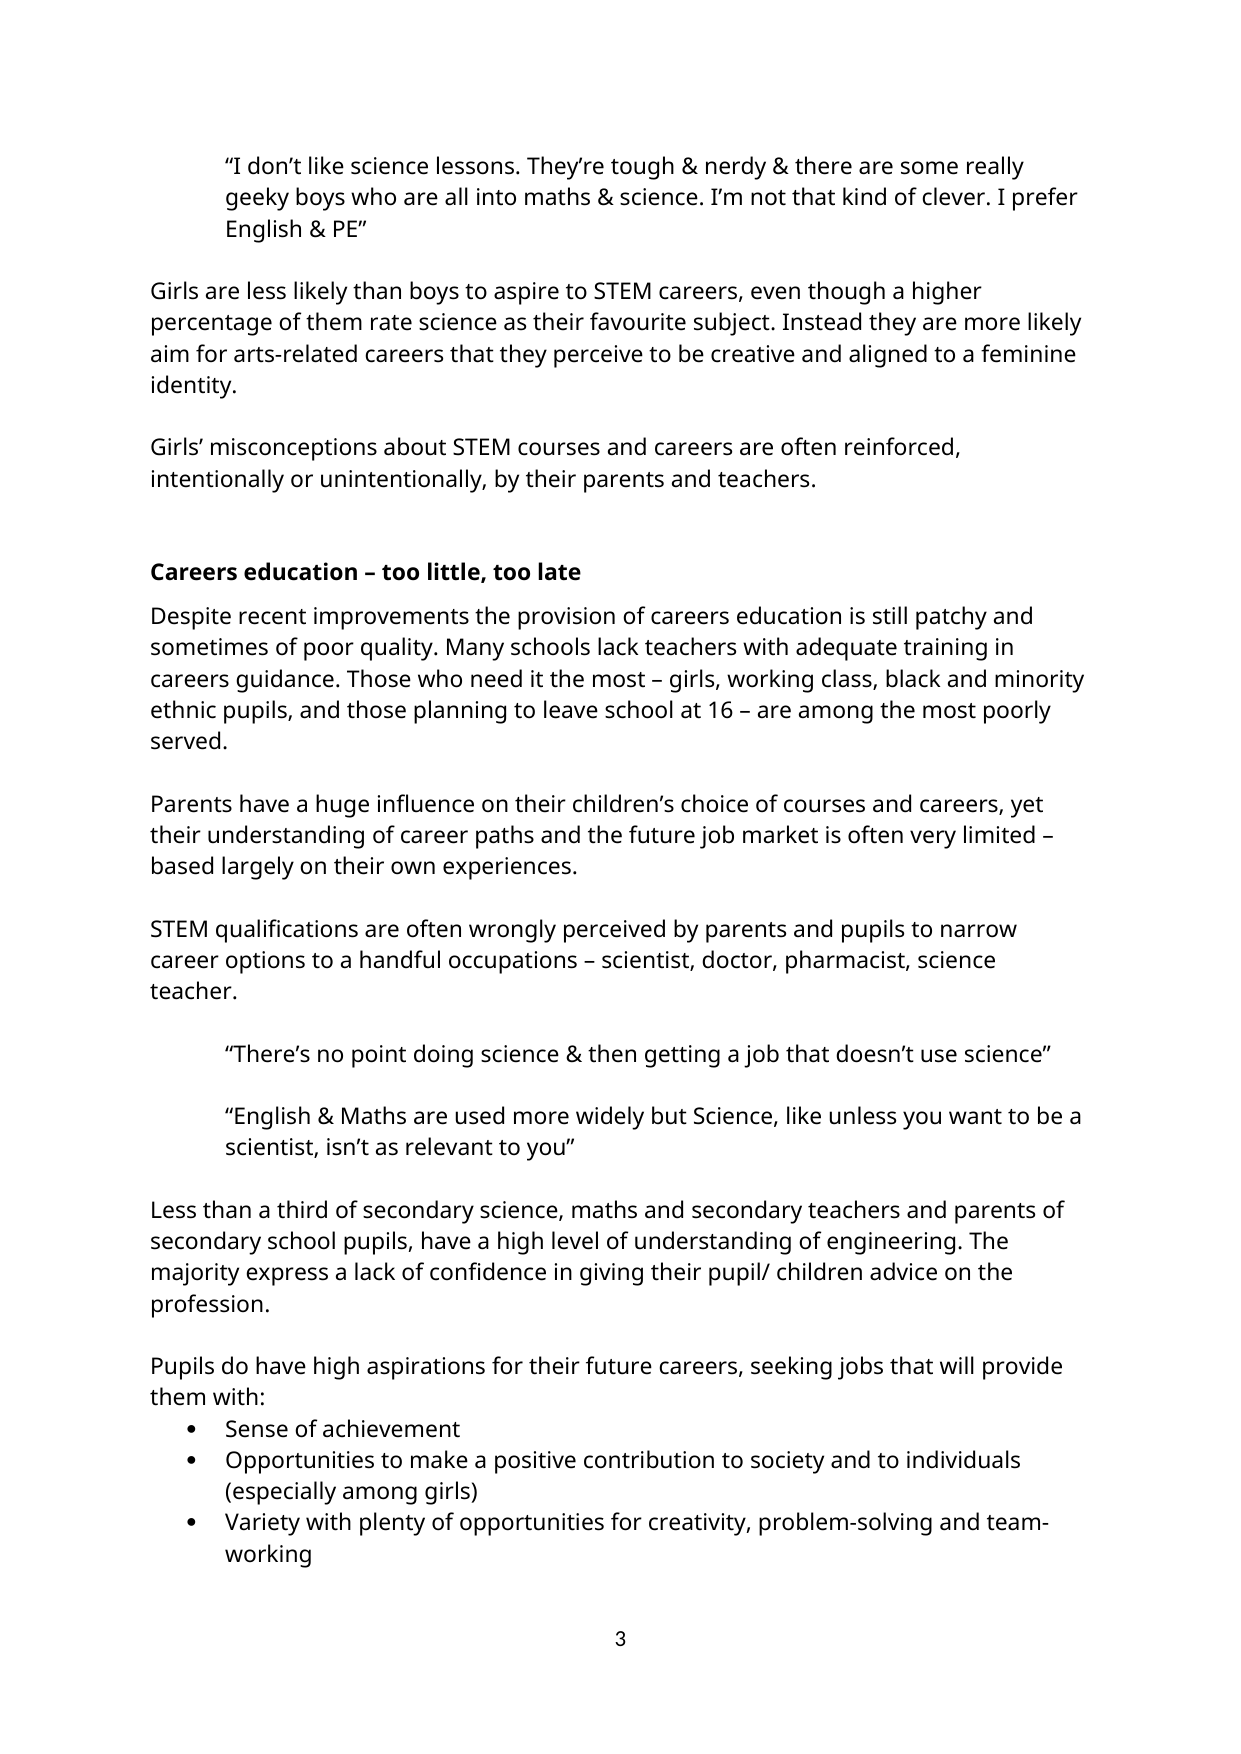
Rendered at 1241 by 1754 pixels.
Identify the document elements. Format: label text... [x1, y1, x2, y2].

text “There’s no point doing science & then getting a job that doesn’t use science” [225, 1037, 1090, 1069]
text Careers education – too little, too late [150, 556, 1090, 587]
text Girls’ misconceptions about STEM courses and careers are often reinforced, intentionally or unintentionally, by their parents and teachers. [150, 431, 1090, 494]
text Pupils do have high aspirations for their future careers, seeking jobs that will provide them with: [150, 1350, 1090, 1412]
text “English & Maths are used more widely but Science, like unless you want to be a scientist, isn’t as relevant to you” [225, 1100, 1090, 1162]
list Sense of achievement [187, 1412, 1090, 1444]
text Less than a third of secondary science, maths and secondary teachers and parents of secondary school pupils, have a high level of understanding of engineering. The majority express a lack of confidence in giving their pupil/ children advice on the profession. [150, 1194, 1090, 1319]
text STEM qualifications are often wrongly perceived by parents and pupils to narrow career options to a handful occupations – scientist, doctor, pharmacist, science teacher. [150, 912, 1090, 1006]
text Girls are less likely than boys to aspire to STEM careers, even though a higher percentage of them rate science as their favourite subject. Instead they are more likely aim for arts-related careers that they perceive to be creative and aligned to a feminine identity. [150, 275, 1090, 400]
list Variety with plenty of opportunities for creativity, problem-solving and team-working [187, 1506, 1090, 1569]
text “I don’t like science lessons. They’re tough & nerdy & there are some really geeky boys who are all into maths & science. I’m not that kind of clever. I prefer English & PE” [225, 150, 1090, 244]
list Opportunities to make a positive contribution to society and to individuals (especially among girls) [187, 1444, 1090, 1506]
text Parents have a huge influence on their children’s choice of courses and careers, yet their understanding of career paths and the future job market is often very limited – based largely on their own experiences. [150, 787, 1090, 881]
text Despite recent improvements the provision of careers education is still patchy and sometimes of poor quality. Many schools lack teachers with adequate training in careers guidance. Those who need it the most – girls, working class, black and minority ethnic pupils, and those planning to leave school at 16 – are among the most poorly served. [150, 600, 1090, 756]
